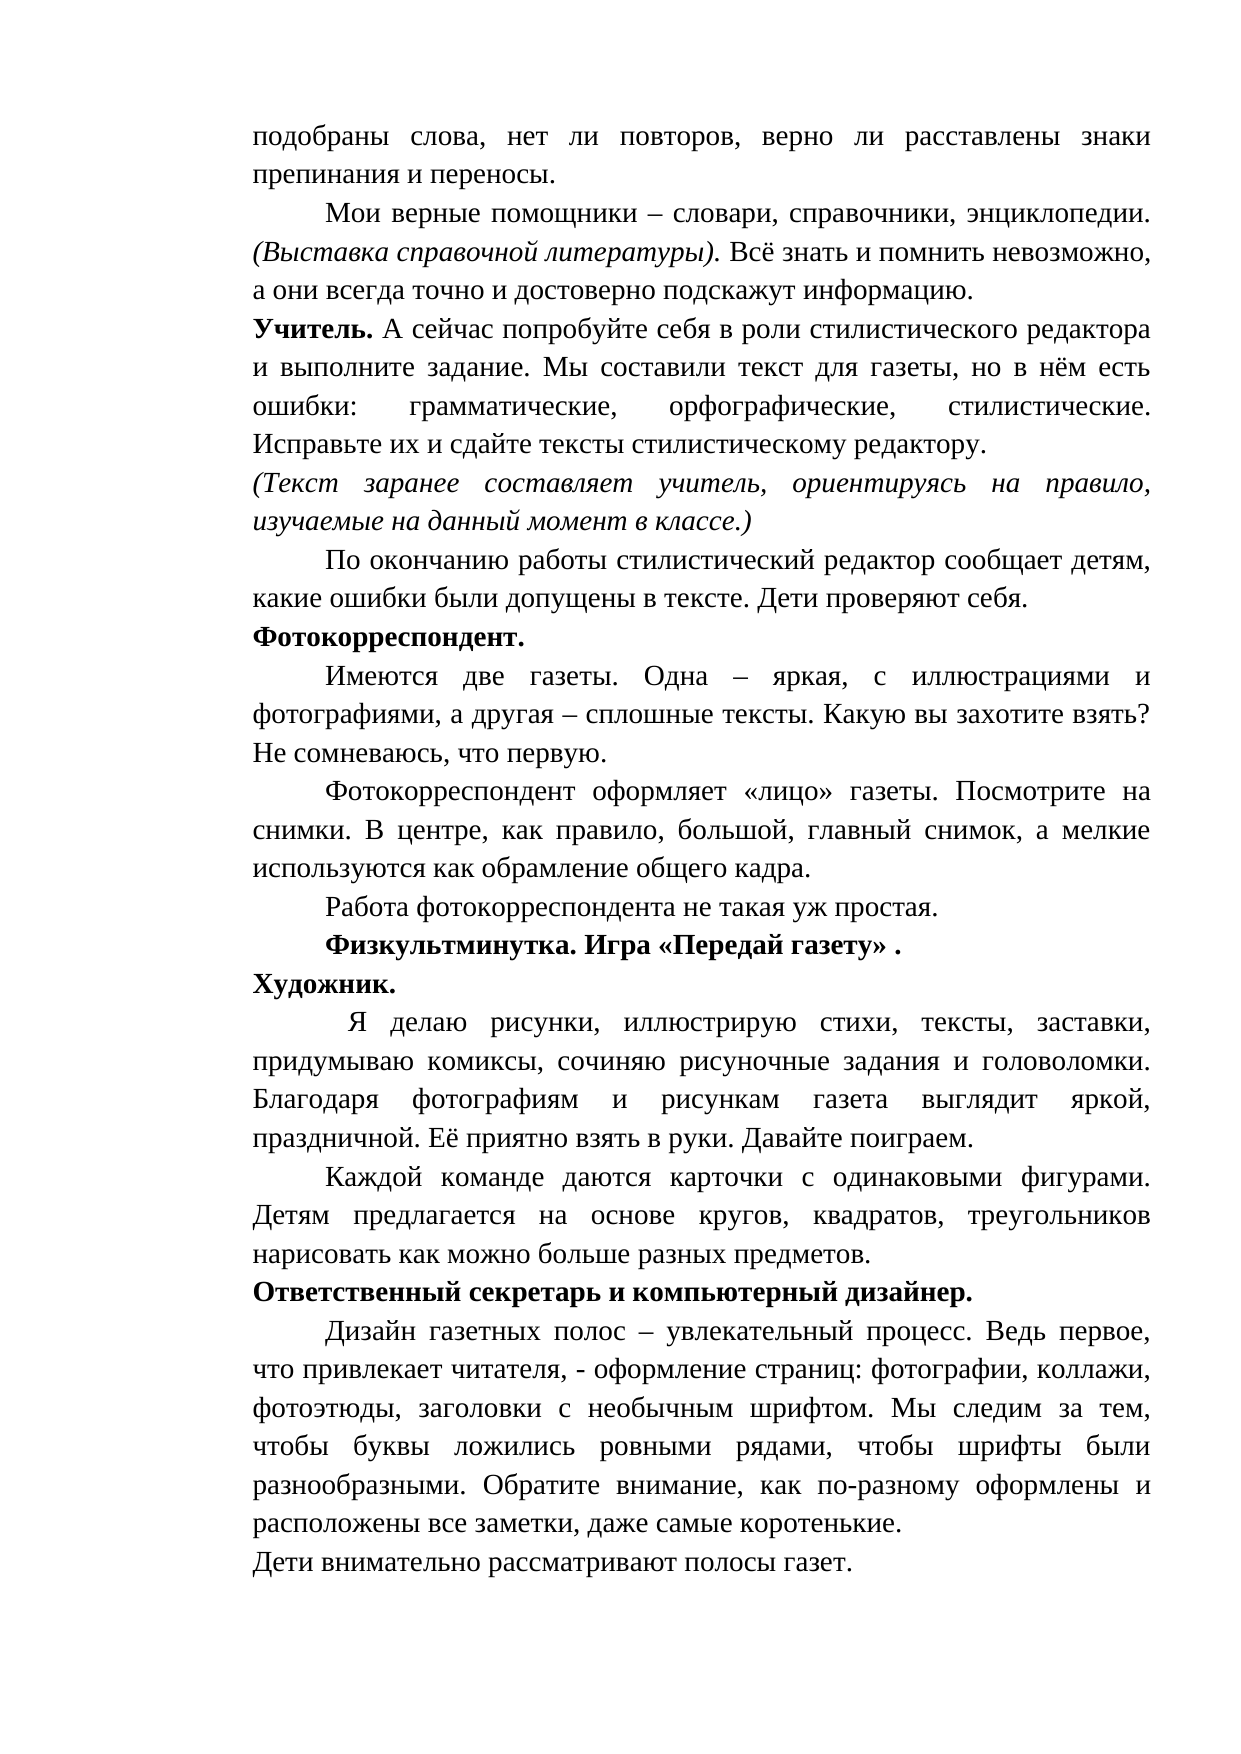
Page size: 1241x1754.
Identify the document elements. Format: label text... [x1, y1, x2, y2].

list (Текст заранее составляет учитель, ориентируясь на правило, изучаемые на данный момент в классе.) [252, 465, 1152, 537]
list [252, 118, 1152, 190]
list Имеются две газеты. Одна – яркая, с иллюстрациями и фотографиями, а другая – сплошные тексты. Какую вы захотите взять? Не сомневаюсь, что первую. [252, 658, 1152, 768]
list Я делаю рисунки, иллюстрирую стихи, тексты, заставки, придумываю комиксы, сочиняю рисуночные задания и головоломки. Благодаря фотографиям и рисункам газета выглядит яркой, праздничной. Её приятно взять в руки. Давайте поиграем. [252, 1004, 1152, 1154]
list Художник. [252, 966, 1152, 999]
list Дизайн газетных полос – увлекательный процесс. Ведь первое, что привлекает читателя, - оформление страниц: фотографии, коллажи, фотоэтюды, заголовки с необычным шрифтом. Мы следим за тем, чтобы буквы ложились ровными рядами, чтобы шрифты были разнообразными. Обратите внимание, как по-разному оформлены и расположены все заметки, даже самые коротенькие. [252, 1313, 1152, 1539]
list Каждой команде даются карточки с одинаковыми фигурами. Детям предлагается на основе кругов, квадратов, треугольников нарисовать как можно больше разных предметов. [252, 1159, 1152, 1269]
list Работа фотокорреспондента не такая уж простая. [252, 889, 1152, 922]
list Фотокорреспондент. [252, 619, 1152, 653]
list Учитель. А сейчас попробуйте себя в роли стилистического редактора и выполните задание. Мы составили текст для газеты, но в нём есть ошибки: грамматические, орфографические, стилистические. Исправьте их и сдайте тексты стилистическому редактору. [252, 311, 1152, 460]
list Фотокорреспондент оформляет «лицо» газеты. Посмотрите на снимки. В центре, как правило, большой, главный снимок, а мелкие используются как обрамление общего кадра. [252, 773, 1152, 884]
list Мои верные помощники – словари, справочники, энциклопедии. (Выставка справочной литературы). Всё знать и помнить невозможно, а они всегда точно и достоверно подскажут информацию. [252, 195, 1152, 306]
list По окончанию работы стилистический редактор сообщает детям, какие ошибки были допущены в тексте. Дети проверяют себя. [252, 542, 1152, 614]
list Дети внимательно рассматривают полосы газет. [252, 1544, 1152, 1578]
list Физкультминутка. Игра «Передай газету» . [252, 927, 1152, 961]
list Ответственный секретарь и компьютерный дизайнер. [252, 1274, 1152, 1308]
